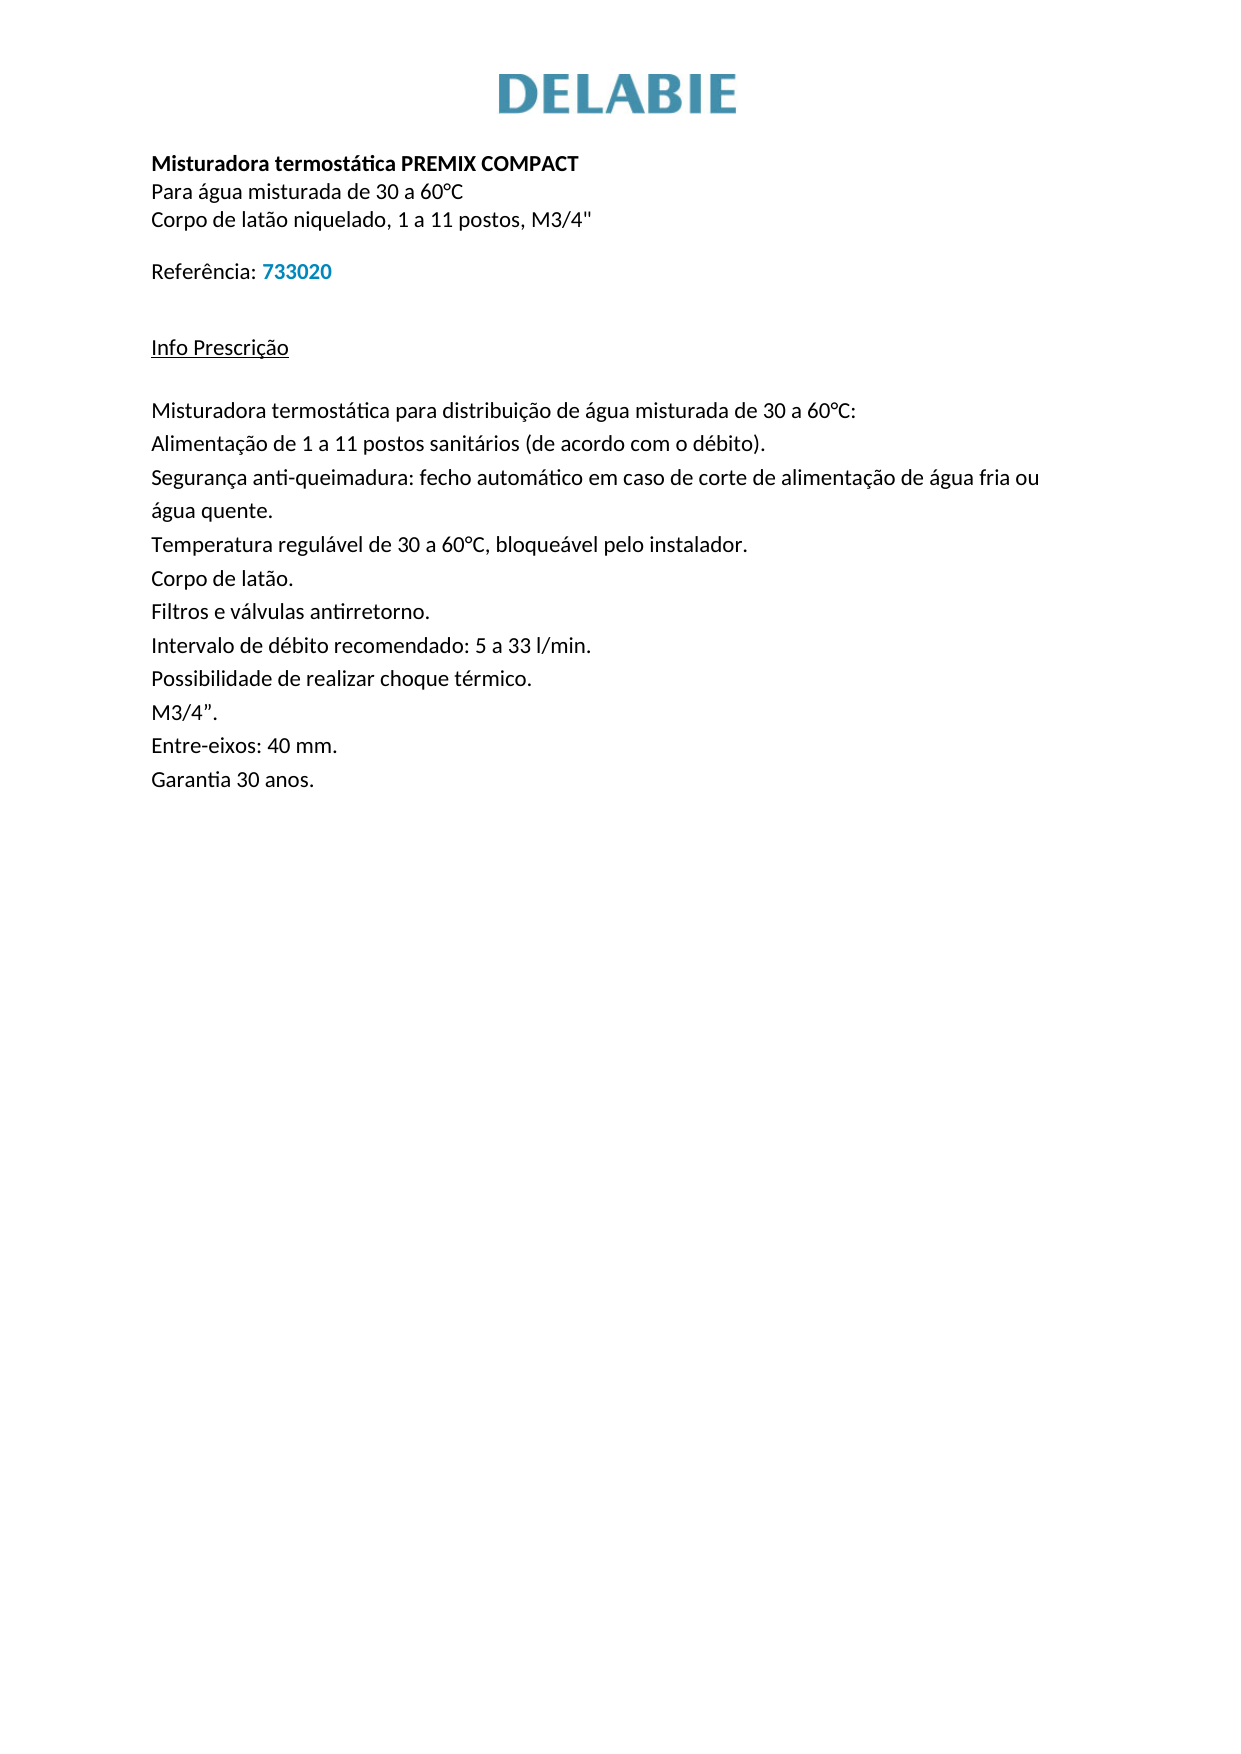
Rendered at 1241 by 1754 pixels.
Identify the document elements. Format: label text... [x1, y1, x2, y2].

text Misturadora termostática para distribuição de água misturada de 30 a 60°C: [151, 396, 1084, 424]
text Corpo de latão. [151, 564, 1084, 592]
text M3/4”. [151, 698, 1084, 726]
text Filtros e válvulas antirretorno. [151, 597, 1084, 625]
text Segurança anti-queimadura: fecho automático em caso de corte de alimentação de água fria ou água quente. [151, 463, 1084, 525]
text Temperatura regulável de 30 a 60°C, bloqueável pelo instalador. [151, 530, 1084, 558]
text Info Prescrição [151, 333, 1084, 361]
text Entre-eixos: 40 mm. [151, 731, 1084, 759]
text Para água misturada de 30 a 60°C [151, 177, 1084, 205]
text Misturadora termostática PREMIX COMPACT [151, 149, 1084, 177]
text Possibilidade de realizar choque térmico. [151, 664, 1084, 692]
text Alimentação de 1 a 11 postos sanitários (de acordo com o débito). [151, 429, 1084, 458]
text Garantia 30 anos. [151, 765, 1084, 793]
text Corpo de latão niquelado, 1 a 11 postos, M3/4" [151, 205, 1084, 233]
text Intervalo de débito recomendado: 5 a 33 l/min. [151, 631, 1084, 659]
picture [497, 74, 738, 114]
text Referência: 733020 [151, 257, 1084, 285]
